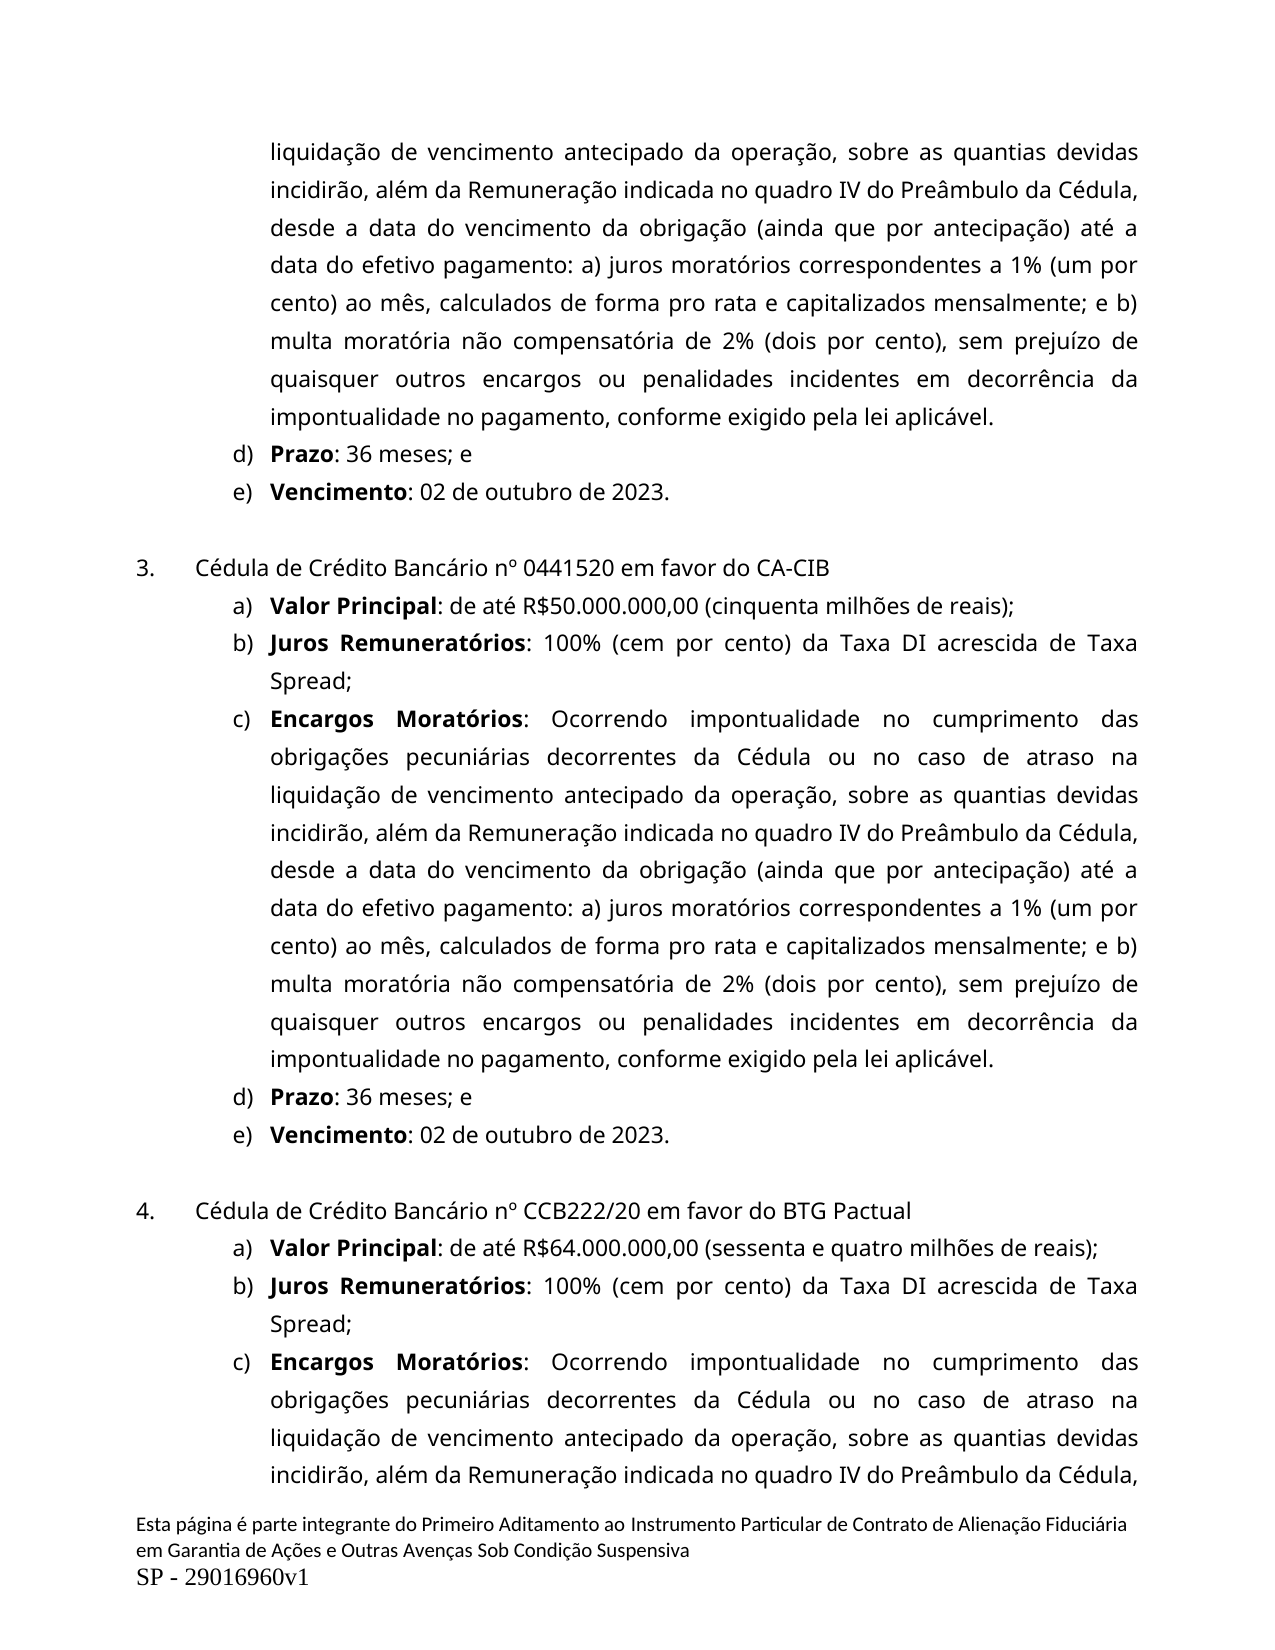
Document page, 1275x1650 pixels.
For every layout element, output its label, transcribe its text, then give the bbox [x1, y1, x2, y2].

list Prazo: 36 meses; e [232, 438, 1139, 469]
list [232, 136, 1139, 432]
list Valor Principal: de até R$64.000.000,00 (sessenta e quatro milhões de reais); [232, 1232, 1139, 1264]
list Vencimento: 02 de outubro de 2023. [232, 1119, 1139, 1150]
list Valor Principal: de até R$50.000.000,00 (cinquenta milhões de reais); [232, 589, 1139, 621]
list Cédula de Crédito Bancário nº CCB222/20 em favor do BTG Pactual [136, 1194, 1139, 1226]
list Prazo: 36 meses; e [232, 1081, 1139, 1112]
list Juros Remuneratórios: 100% (cem por cento) da Taxa DI acrescida de Taxa Spread; [232, 627, 1139, 696]
list Cédula de Crédito Bancário nº 0441520 em favor do CA-CIB [136, 552, 1139, 583]
list Vencimento: 02 de outubro de 2023. [232, 476, 1139, 507]
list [232, 1346, 1139, 1491]
list Juros Remuneratórios: 100% (cem por cento) da Taxa DI acrescida de Taxa Spread; [232, 1270, 1139, 1339]
